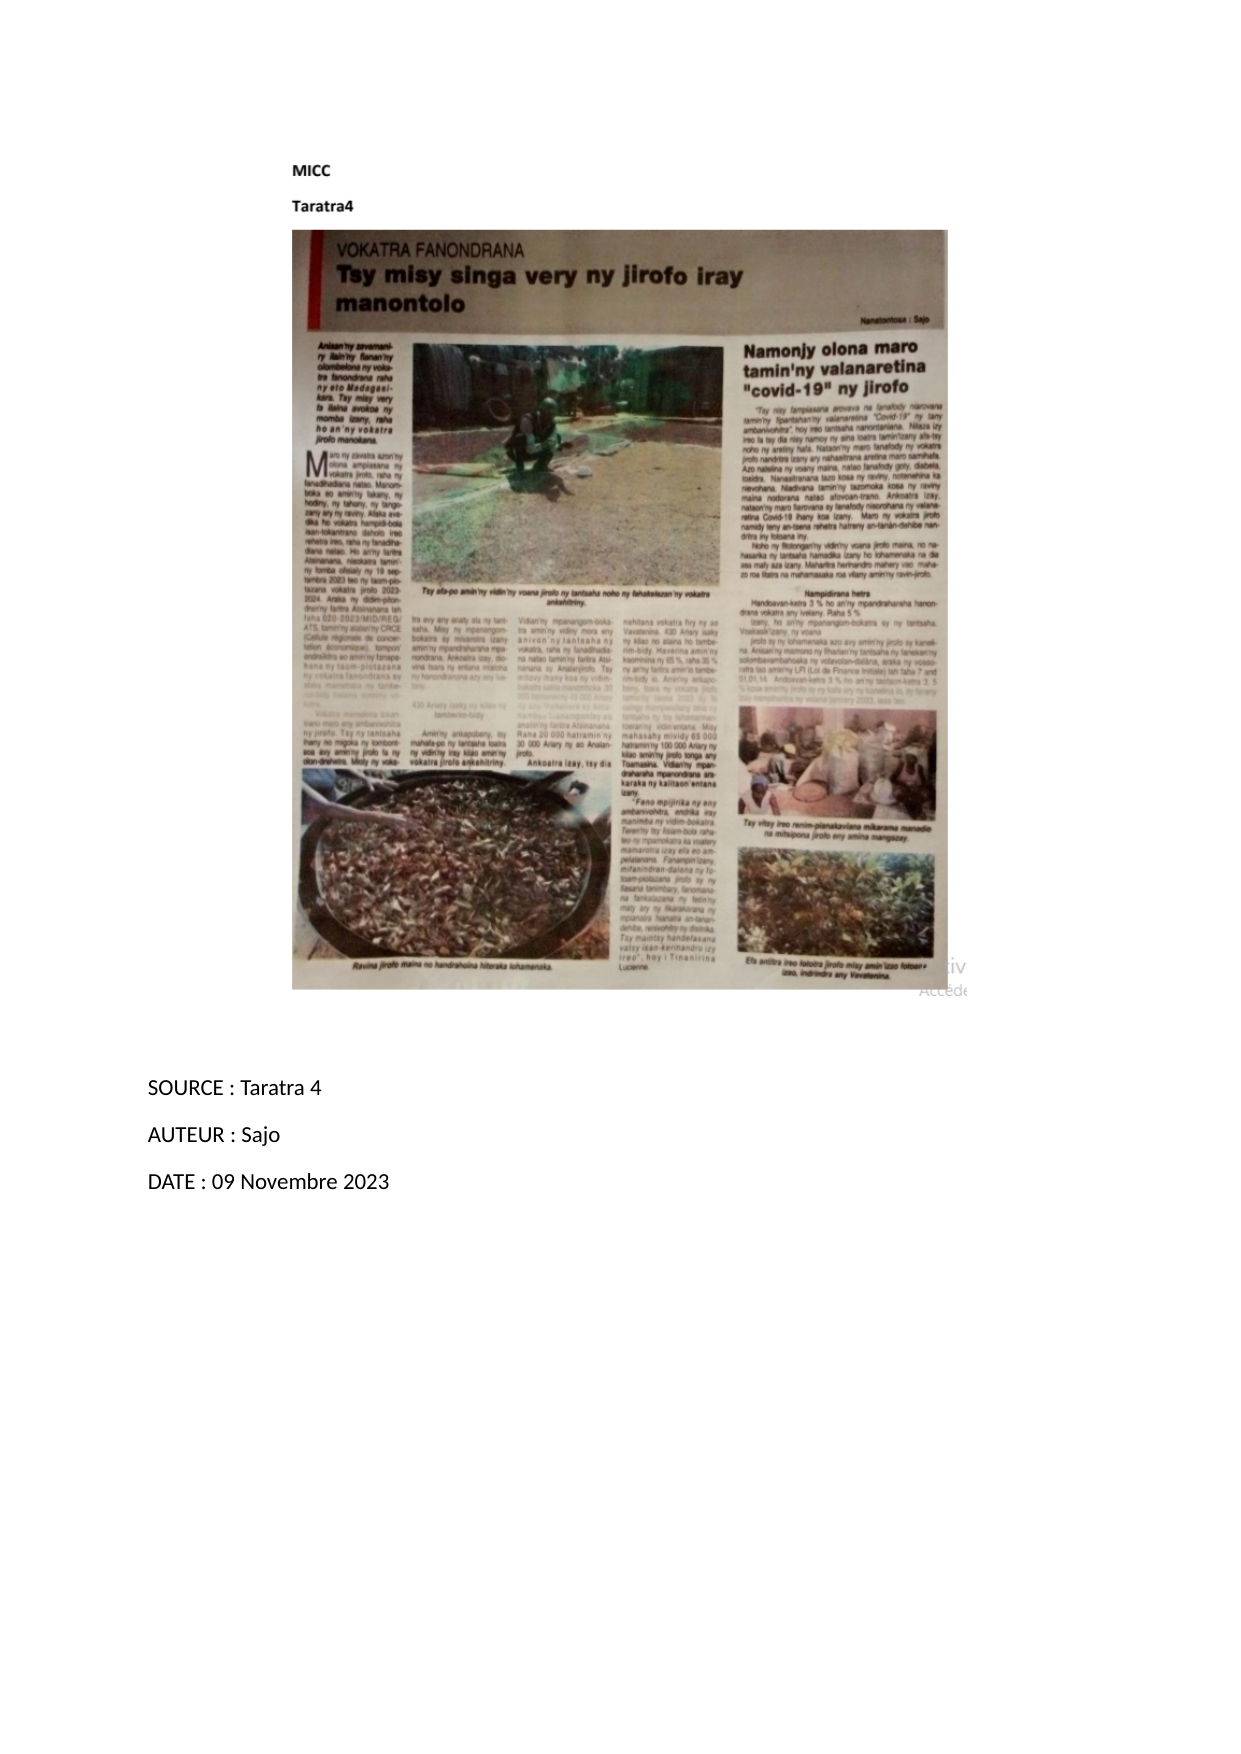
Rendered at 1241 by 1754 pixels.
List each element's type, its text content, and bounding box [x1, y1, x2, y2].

picture [273, 147, 967, 1008]
text SOURCE : Taratra 4 [148, 1073, 1093, 1101]
text DATE : 09 Novembre 2023 [148, 1167, 1093, 1195]
text AUTEUR : Sajo [148, 1120, 1093, 1148]
